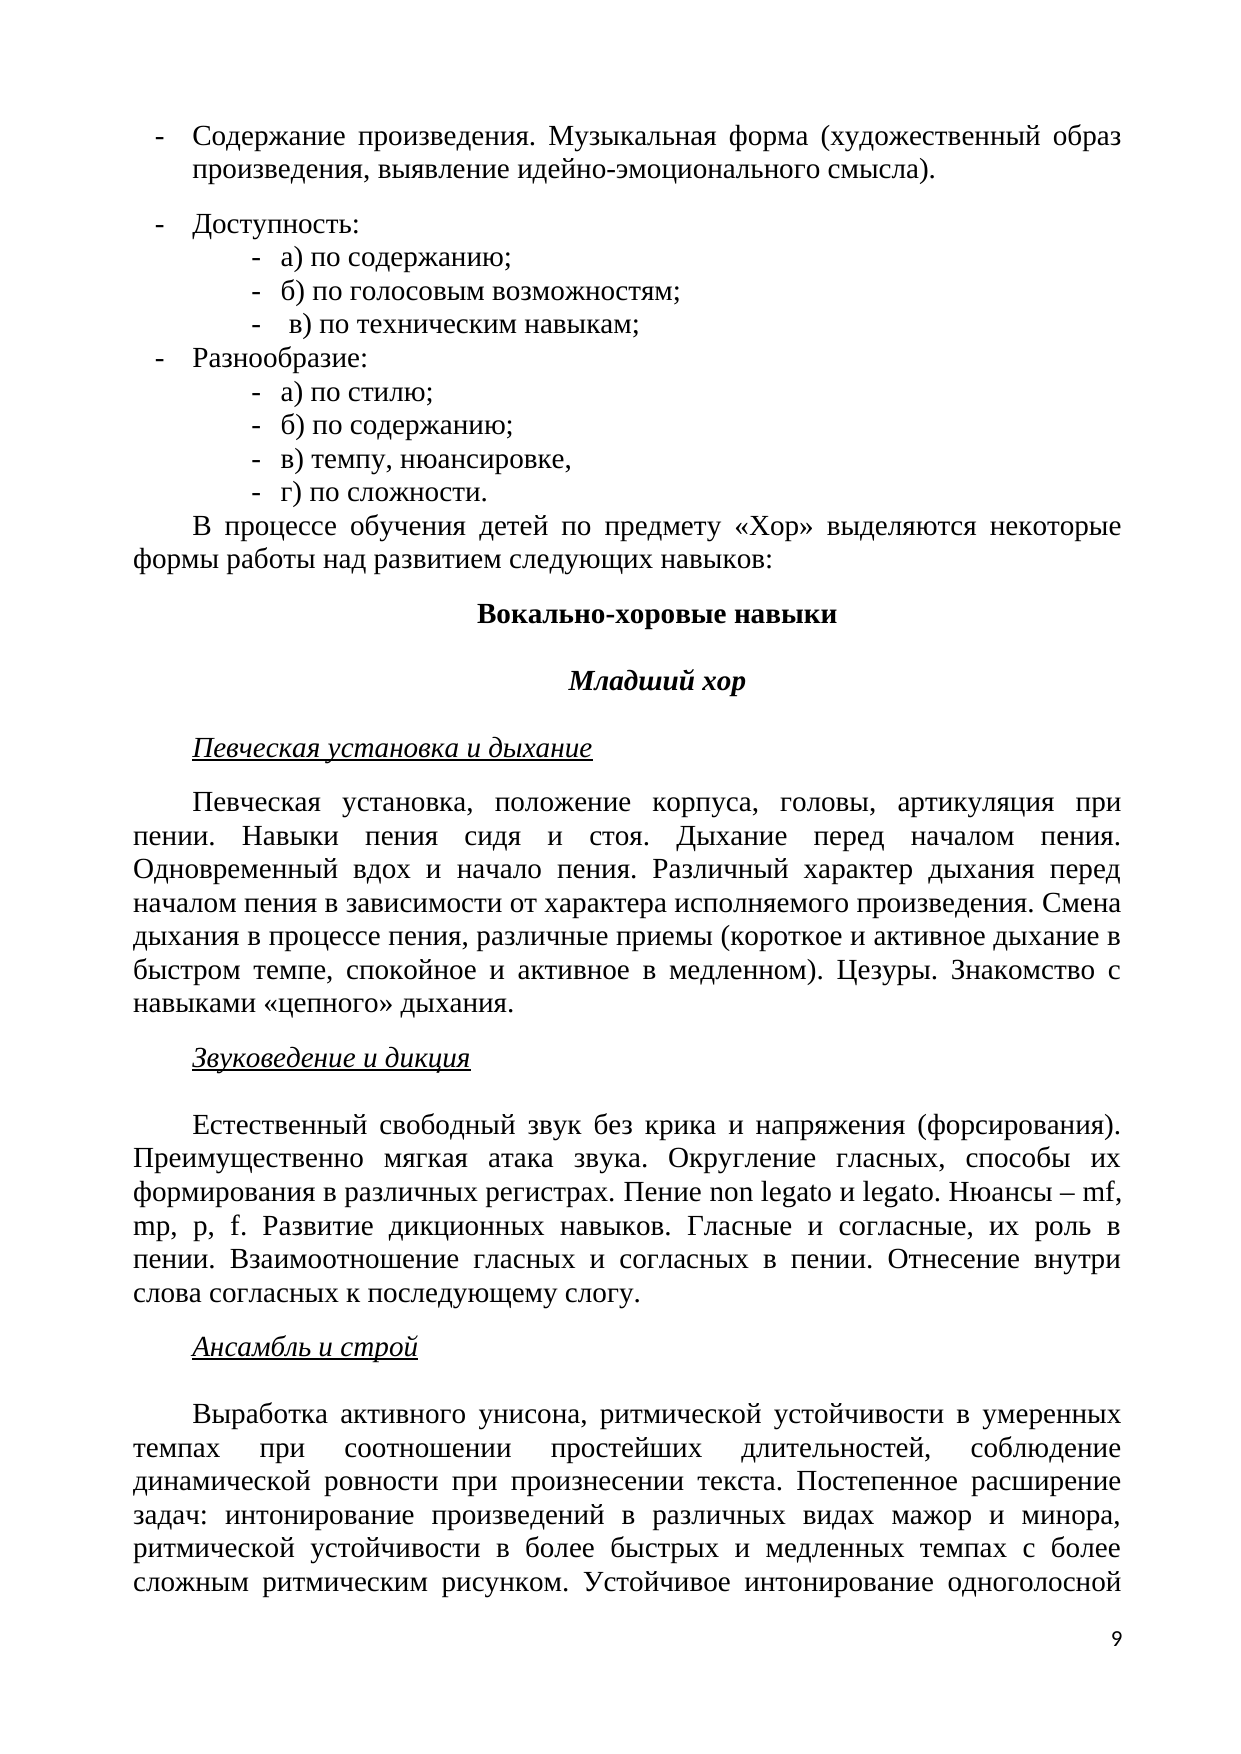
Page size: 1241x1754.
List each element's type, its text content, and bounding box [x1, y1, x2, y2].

text Певческая установка и дыхание [133, 730, 1122, 763]
list а) по содержанию; [192, 239, 1122, 273]
list в) темпу, нюансировке, [192, 441, 1122, 474]
text Естественный свободный звук без крика и напряжения (форсирования). Преимущественно мягкая атака звука. Округление гласных, способы их формирования в различных регистрах. Пение non legato и legato. Нюансы – mf, mp, p, f. Развитие дикционных навыков. Гласные и согласные, их роль в пении. Взаимоотношение гласных и согласных в пении. Отнесение внутри слова согласных к последующему слогу. [133, 1107, 1122, 1308]
list б) по голосовым возможностям; [192, 273, 1122, 307]
text Ансамбль и строй [133, 1329, 1122, 1363]
text Младший хор [133, 663, 1122, 696]
list г) по сложности. [192, 474, 1122, 508]
text В процессе обучения детей по предмету «Хор» выделяются некоторые формы работы над развитием следующих навыков: [133, 508, 1122, 575]
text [133, 1396, 1122, 1597]
list Содержание произведения. Музыкальная форма (художественный образ произведения, выявление идейно-эмоционального смысла). [154, 118, 1122, 185]
list б) по содержанию; [192, 407, 1122, 441]
list в) по техническим навыкам; [251, 307, 1122, 340]
text Звуковедение и дикция [133, 1040, 1122, 1073]
list Доступность: [154, 206, 1122, 239]
list Разнообразие: [154, 340, 1122, 374]
list а) по стилю; [192, 374, 1122, 407]
text Вокально-хоровые навыки [133, 596, 1122, 629]
text Певческая установка, положение корпуса, головы, артикуляция при пении. Навыки пения сидя и стоя. Дыхание перед началом пения. Одновременный вдох и начало пения. Различный характер дыхания перед началом пения в зависимости от характера исполняемого произведения. Смена дыхания в процессе пения, различные приемы (короткое и активное дыхание в быстром темпе, спокойное и активное в медленном). Цезуры. Знакомство с навыками «цепного» дыхания. [133, 784, 1122, 1019]
